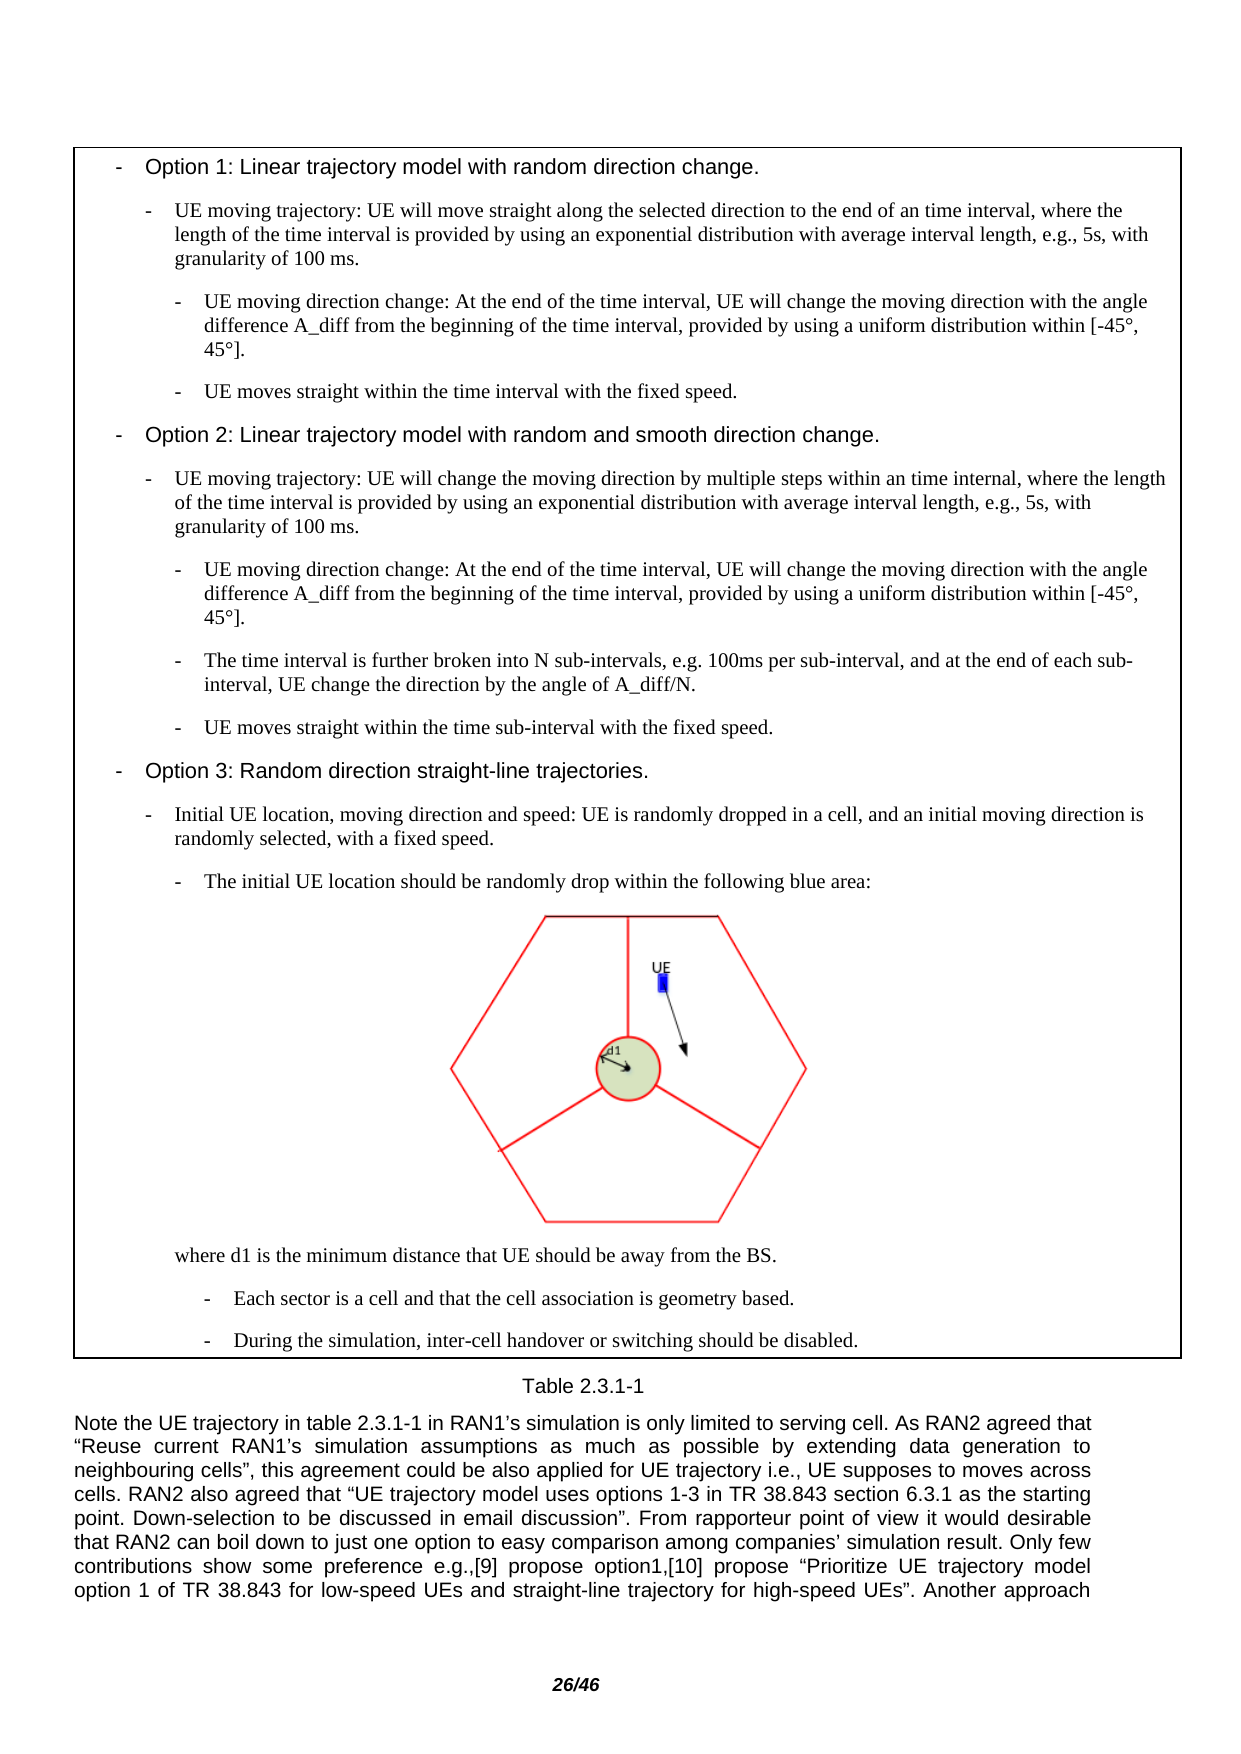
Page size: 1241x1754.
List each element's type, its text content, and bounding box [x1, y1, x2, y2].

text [74, 1410, 1093, 1602]
text Table 2.3.1-1 [74, 1374, 1093, 1398]
